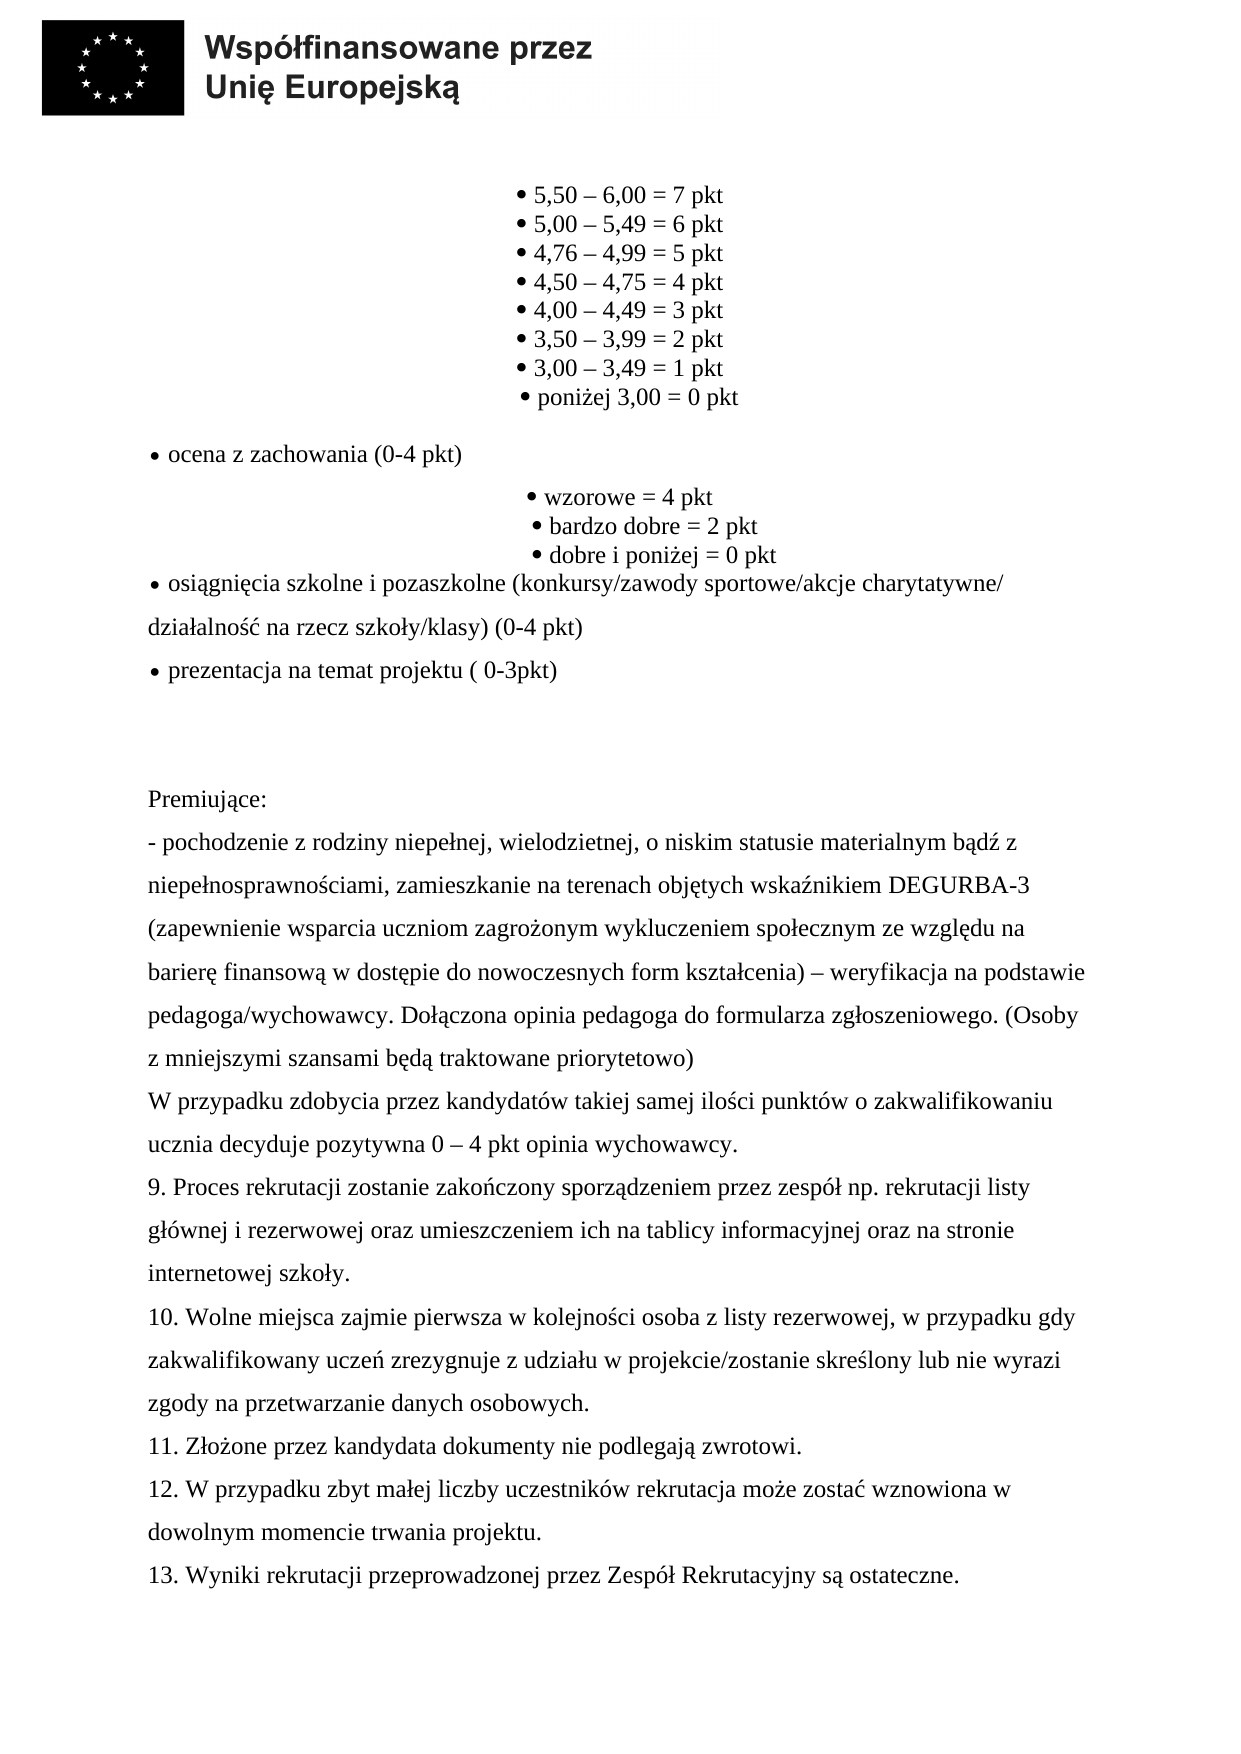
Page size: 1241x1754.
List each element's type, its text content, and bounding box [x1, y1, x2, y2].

text 5,50 – 6,00 = 7 pkt [148, 180, 1092, 209]
text W przypadku zdobycia przez kandydatów takiej samej ilości punktów o zakwalifikowaniu ucznia decyduje pozytywna 0 – 4 pkt opinia wychowawcy. [148, 1086, 1092, 1158]
text bardzo dobre = 2 pkt [148, 511, 1092, 540]
text poniżej 3,00 = 0 pkt [148, 382, 1092, 410]
text 3,50 – 3,99 = 2 pkt [148, 324, 1092, 353]
text 12. W przypadku zbyt małej liczby uczestników rekrutacja może zostać wznowiona w dowolnym momencie trwania projektu. [148, 1474, 1092, 1546]
text dobre i poniżej = 0 pkt [148, 540, 1092, 568]
text 11. Złożone przez kandydata dokumenty nie podlegają zwrotowi. [148, 1431, 1092, 1460]
text ⚫ ocena z zachowania (0-4 pkt) [148, 439, 1092, 468]
text 3,00 – 3,49 = 1 pkt [148, 353, 1092, 382]
text 9. Proces rekrutacji zostanie zakończony sporządzeniem przez zespół np. rekrutacji listy głównej i rezerwowej oraz umieszczeniem ich na tablicy informacyjnej oraz na stronie internetowej szkoły. [148, 1172, 1092, 1287]
text ⚫ osiągnięcia szkolne i pozaszkolne (konkursy/zawody sportowe/akcje charytatywne/ działalność na rzecz szkoły/klasy) (0-4 pkt) [148, 568, 1092, 640]
text 4,50 – 4,75 = 4 pkt [148, 267, 1092, 295]
text ⚫ prezentacja na temat projektu ( 0-3pkt) [148, 655, 1092, 683]
text - pochodzenie z rodziny niepełnej, wielodzietnej, o niskim statusie materialnym bądź z niepełnosprawnościami, zamieszkanie na terenach objętych wskaźnikiem DEGURBA-3 (zapewnienie wsparcia uczniom zagrożonym wykluczeniem społecznym ze względu na barierę finansową w dostępie do nowoczesnych form kształcenia) – weryfikacja na podstawie pedagoga/wychowawcy. Dołączona opinia pedagoga do formularza zgłoszeniowego. (Osoby z mniejszymi szansami będą traktowane priorytetowo) [148, 827, 1092, 1072]
text wzorowe = 4 pkt [148, 482, 1092, 511]
text Premiujące: [148, 784, 1092, 813]
text 4,00 – 4,49 = 3 pkt [148, 295, 1092, 324]
picture [34, 14, 719, 118]
text 5,00 – 5,49 = 6 pkt [148, 209, 1092, 238]
text 13. Wyniki rekrutacji przeprowadzonej przez Zespół Rekrutacyjny są ostateczne. [148, 1560, 1092, 1589]
text 10. Wolne miejsca zajmie pierwsza w kolejności osoba z listy rezerwowej, w przypadku gdy zakwalifikowany uczeń zrezygnuje z udziału w projekcie/zostanie skreślony lub nie wyrazi zgody na przetwarzanie danych osobowych. [148, 1302, 1092, 1417]
text 4,76 – 4,99 = 5 pkt [148, 238, 1092, 267]
